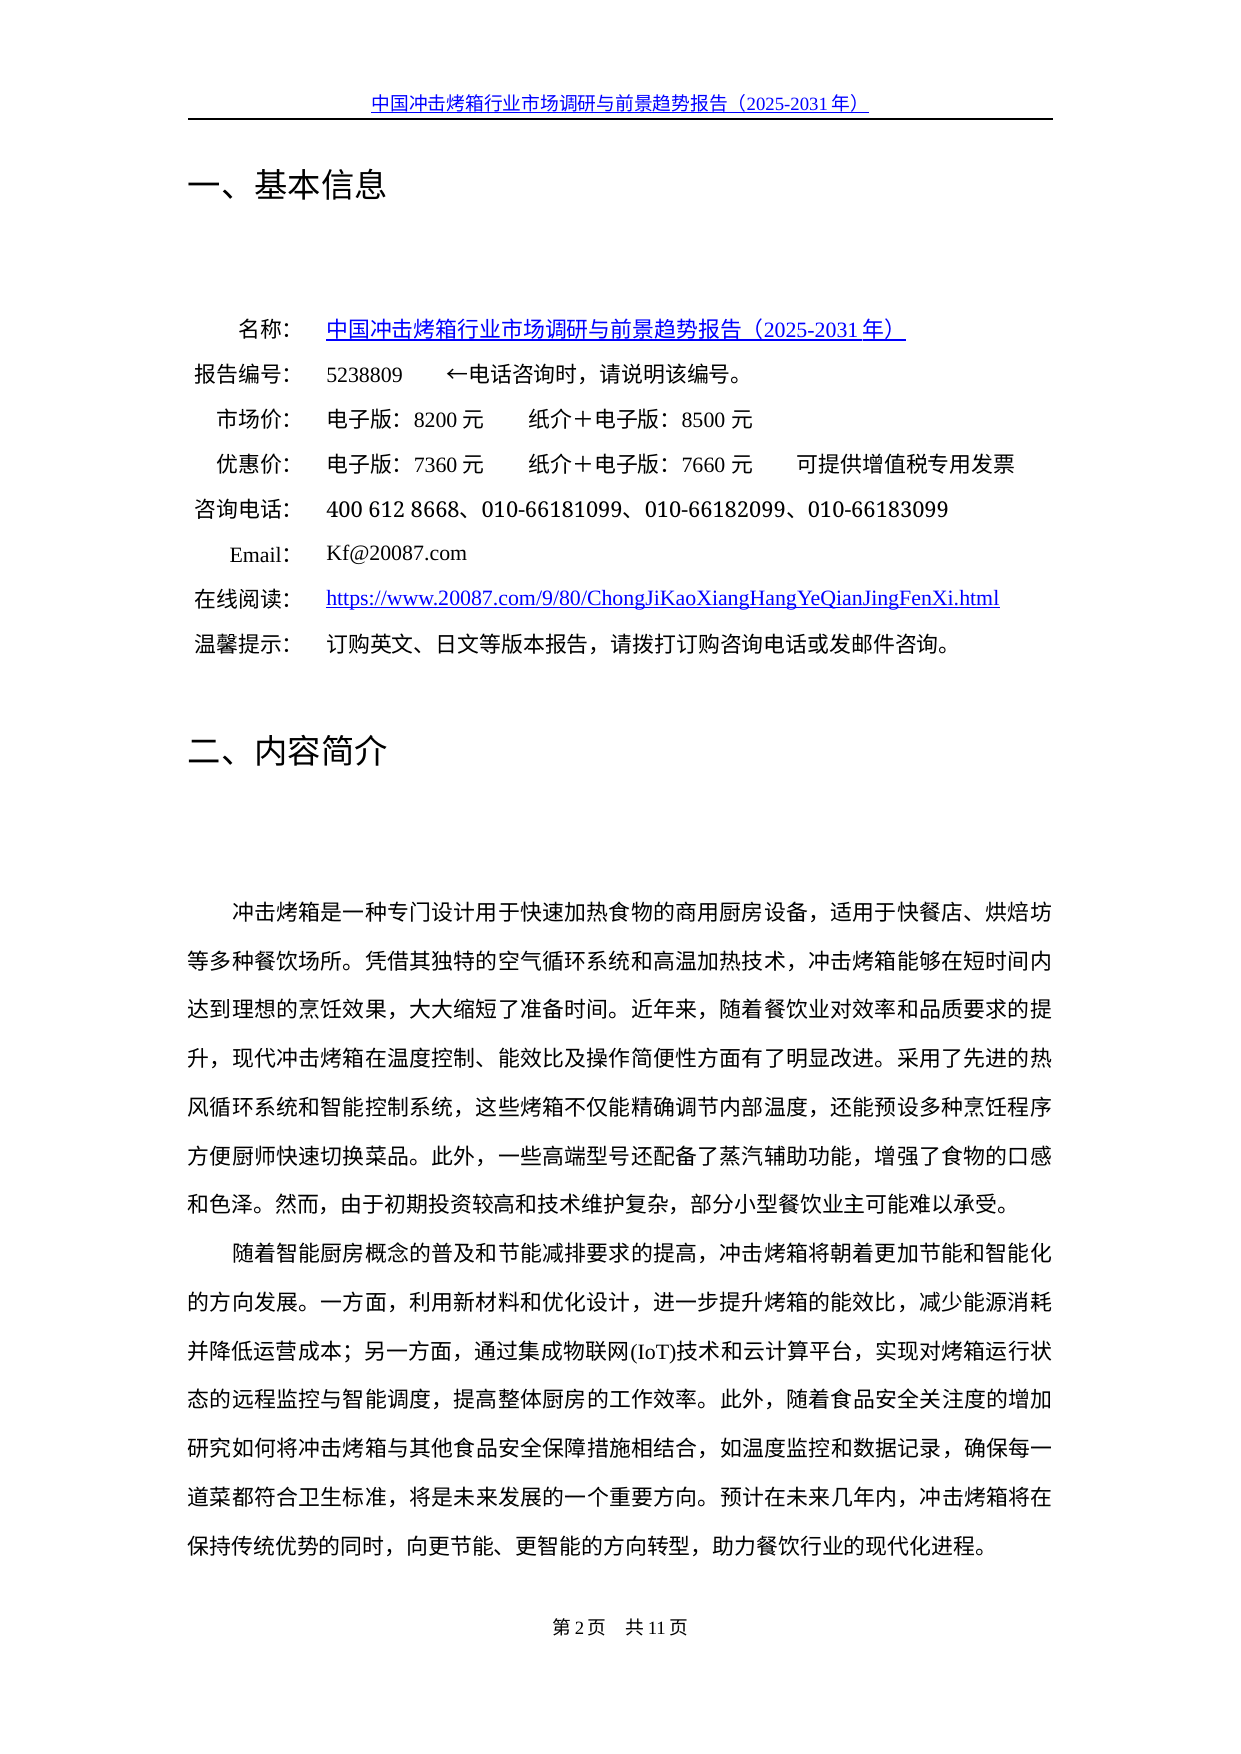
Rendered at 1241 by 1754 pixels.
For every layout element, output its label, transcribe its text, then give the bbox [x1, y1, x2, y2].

table_header 中国冲击烤箱行业市场调研与前景趋势报告（2025-2031年） [315, 312, 1073, 357]
table_cell 400 612 8668、010-66181099、010-66182099、010-66183099 [315, 492, 1073, 537]
table_cell 优惠价： [167, 447, 315, 492]
table_cell 温馨提示： [167, 627, 315, 672]
table_cell Kf@20087.com [315, 537, 1073, 582]
table_cell 市场价： [167, 402, 315, 447]
table_cell Email： [167, 537, 315, 582]
table_cell 订购英文、日文等版本报告，请拨打订购咨询电话或发邮件咨询。 [315, 627, 1073, 672]
table_cell 在线阅读： [167, 582, 315, 627]
table_cell [315, 582, 1073, 627]
table_cell 电子版：8200 元 纸介＋电子版：8500 元 [315, 402, 1073, 447]
table_cell 咨询电话： [167, 492, 315, 537]
title 二、内容简介 [187, 717, 1053, 782]
title 一、基本信息 [187, 150, 1053, 215]
table_cell 电子版：7360 元 纸介＋电子版：7660 元 可提供增值税专用发票 [315, 447, 1073, 492]
table_cell 报告编号： [167, 357, 315, 402]
table_cell 5238809 ←电话咨询时，请说明该编号。 [315, 357, 1073, 402]
table_header 名称： [167, 312, 315, 357]
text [187, 894, 1053, 1561]
